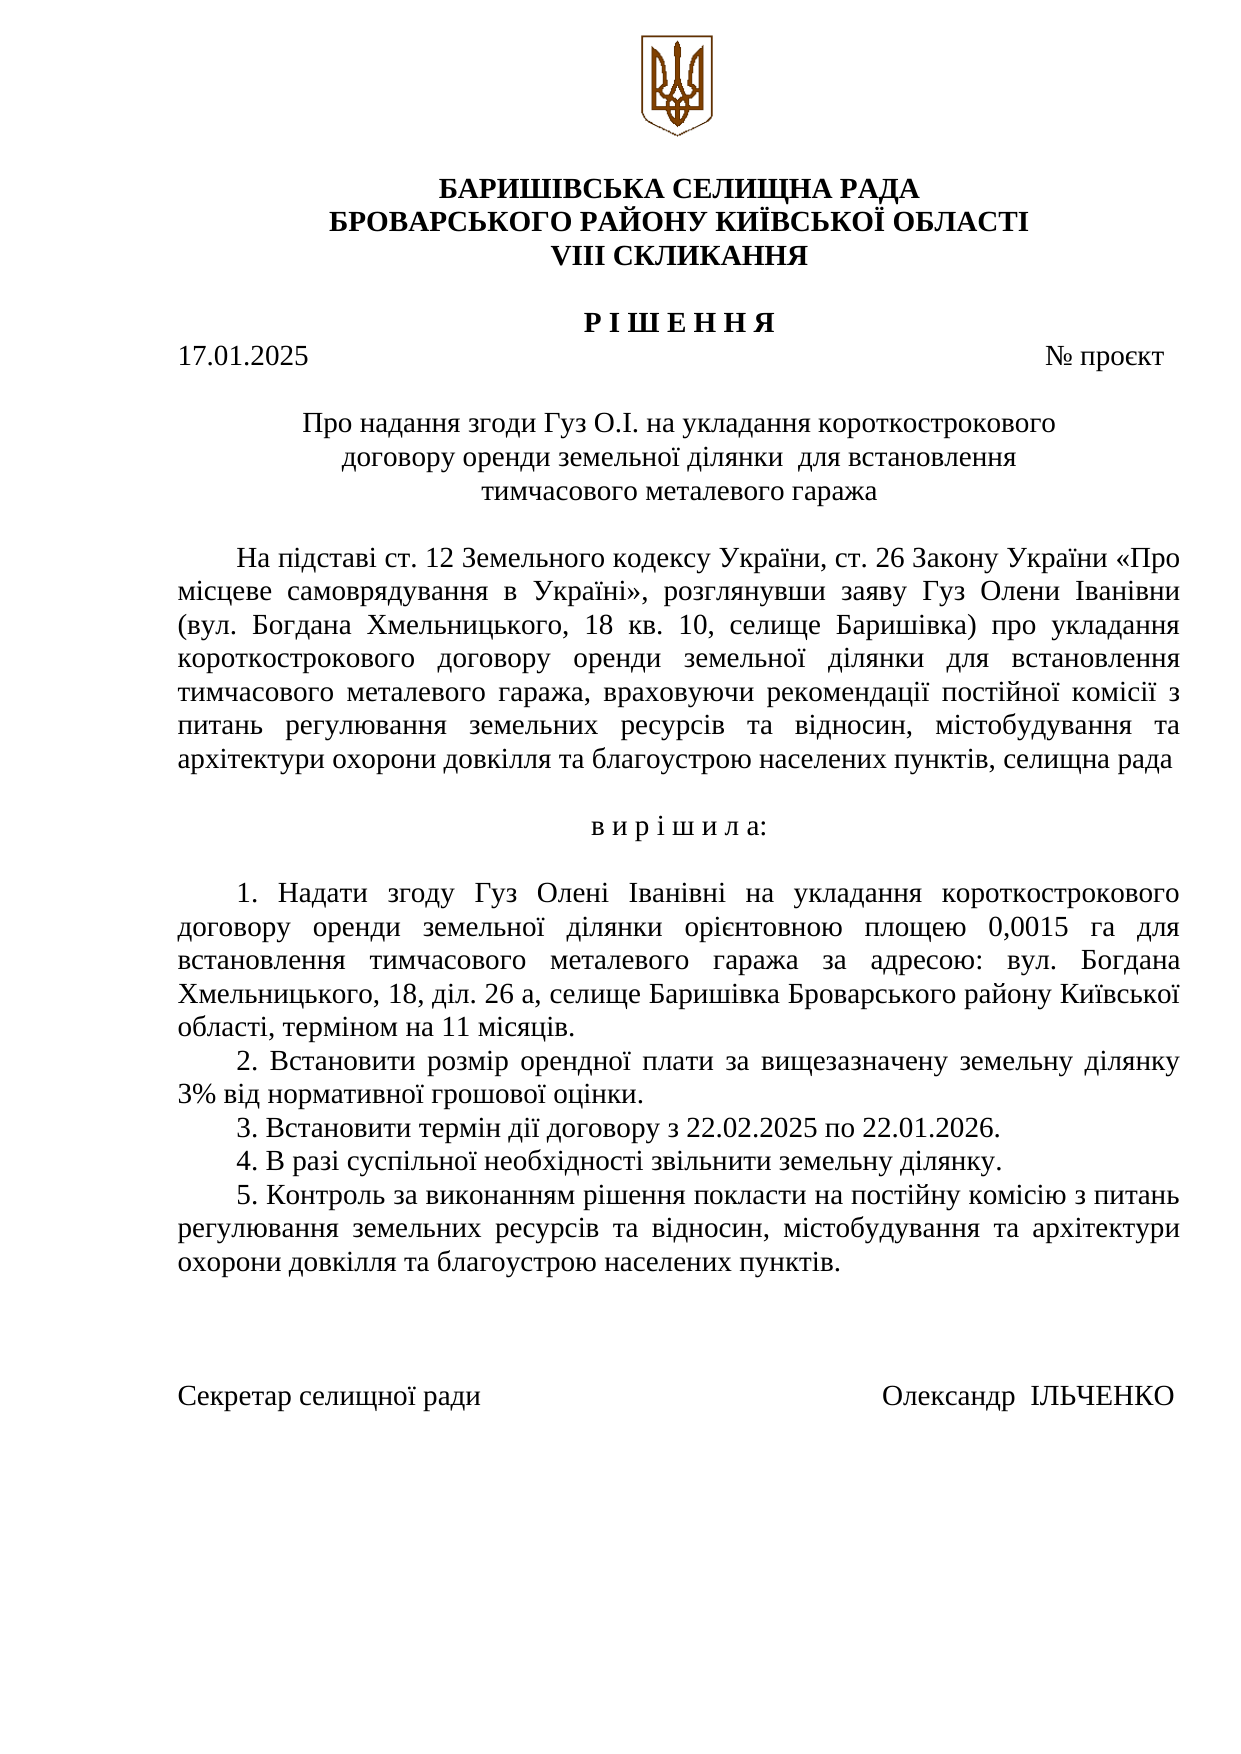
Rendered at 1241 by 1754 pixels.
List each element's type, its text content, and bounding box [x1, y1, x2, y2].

text 5. Контроль за виконанням рішення покласти на постійну комісію з питань регулювання земельних ресурсів та відносин, містобудування та архітектури охорони довкілля та благоустрою населених пунктів. [177, 1177, 1181, 1278]
text Про надання згоди Гуз О.І. на укладання короткострокового [177, 406, 1181, 439]
text Секретар селищної ради Олександр ІЛЬЧЕНКО [177, 1378, 1181, 1412]
text БРОВАРСЬКОГО РАЙОНУ КИЇВСЬКОЇ ОБЛАСТІ [177, 204, 1181, 238]
text 1. Надати згоду Гуз Олені Іванівні на укладання короткострокового договору оренди земельної ділянки орієнтовною площею 0,0015 га для встановлення тимчасового металевого гаража за адресою: вул. Богдана Хмельницького, 18, діл. 26 а, селище Баришівка Броварського району Київської області, терміном на 11 місяців. [177, 875, 1181, 1043]
text 17.01.2025 № проєкт [177, 338, 1181, 372]
text БАРИШІВСЬКА СЕЛИЩНА РАДА [177, 171, 1181, 204]
text 3. Встановити термін дії договору з 22.02.2025 по 22.01.2026. [177, 1110, 1181, 1143]
text 4. В разі суспільної необхідності звільнити земельну ділянку. [177, 1143, 1181, 1177]
text На підставі ст. 12 Земельного кодексу України, ст. 26 Закону України «Про місцеве самоврядування в Україні», розглянувши заяву Гуз Олени Іванівни (вул. Богдана Хмельницького, 18 кв. 10, селище Баришівка) про укладання короткострокового договору оренди земельної ділянки для встановлення тимчасового металевого гаража, враховуючи рекомендації постійної комісії з питань регулювання земельних ресурсів та відносин, містобудування та архітектури охорони довкілля та благоустрою населених пунктів, селищна рада [177, 540, 1181, 774]
picture [634, 29, 720, 142]
text VIII СКЛИКАННЯ [177, 238, 1181, 271]
text в и р і ш и л а: [177, 808, 1181, 842]
text Р І Ш Е Н Н Я [177, 305, 1181, 338]
text договору оренди земельної ділянки для встановлення [177, 439, 1181, 473]
text 2. Встановити розмір орендної плати за вищезазначену земельну ділянку 3% від нормативної грошової оцінки. [177, 1043, 1181, 1110]
text тимчасового металевого гаража [177, 473, 1181, 506]
